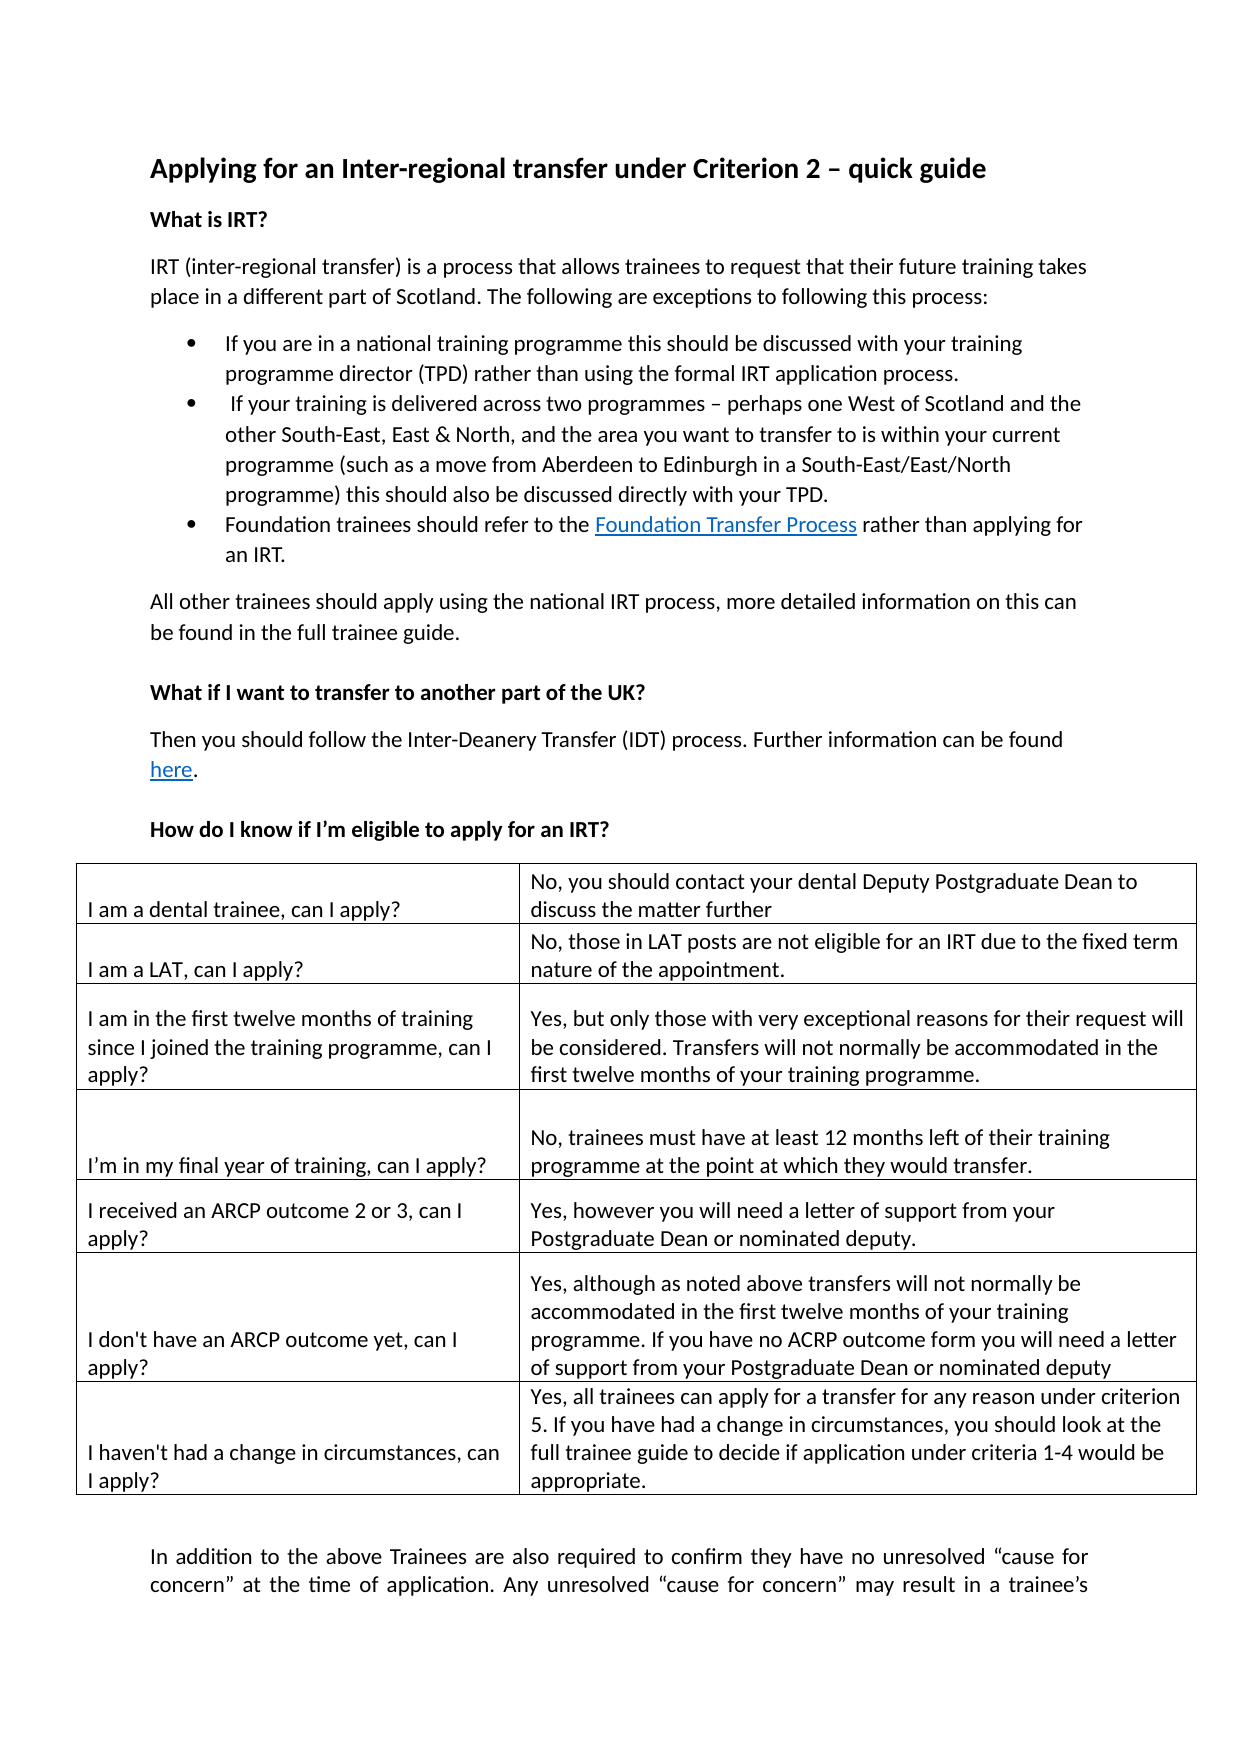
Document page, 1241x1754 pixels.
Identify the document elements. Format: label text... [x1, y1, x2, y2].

text What is IRT? [150, 205, 1090, 233]
text All other trainees should apply using the national IRT process, more detailed information on this can be found in the full trainee guide. What if I want to transfer to another part of the UK? [150, 587, 1090, 706]
text Then you should follow the Inter-Deanery Transfer (IDT) process. Further information can be found here. How do I know if I’m eligible to apply for an IRT? [150, 725, 1090, 843]
table_cell I haven't had a change in circumstances, can I apply? [77, 1382, 519, 1494]
table_header I am a dental trainee, can I apply? [77, 864, 519, 923]
table_cell I am a LAT, can I apply? [77, 924, 519, 983]
table_cell Yes, all trainees can apply for a transfer for any reason under criterion 5. If you have had a change in circumstances, you should look at the full trainee guide to decide if application under criteria 1-4 would be appropriate. [520, 1382, 1196, 1494]
table_cell No, trainees must have at least 12 months left of their training programme at the point at which they would transfer. [520, 1090, 1196, 1179]
table_cell Yes, although as noted above transfers will not normally be accommodated in the first twelve months of your training programme. If you have no ACRP outcome form you will need a letter of support from your Postgraduate Dean or nominated deputy [520, 1253, 1196, 1381]
table_cell I don't have an ARCP outcome yet, can I apply? [77, 1253, 519, 1381]
text Applying for an Inter-regional transfer under Criterion 2 – quick guide [150, 150, 1090, 186]
table_cell No, those in LAT posts are not eligible for an IRT due to the fixed term nature of the appointment. [520, 924, 1196, 983]
text IRT (inter-regional transfer) is a process that allows trainees to request that their future training takes place in a different part of Scotland. The following are exceptions to following this process: [150, 252, 1090, 310]
table_cell I’m in my final year of training, can I apply? [77, 1090, 519, 1179]
list If your training is delivered across two programmes – perhaps one West of Scotland and the other South-East, East & North, and the area you want to transfer to is within your current programme (such as a move from Aberdeen to Edinburgh in a South-East/East/North programme) this should also be discussed directly with your TPD. [187, 389, 1090, 508]
list If you are in a national training programme this should be discussed with your training programme director (TPD) rather than using the formal IRT application process. [187, 329, 1090, 387]
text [150, 1542, 1090, 1598]
list Foundation trainees should refer to the Foundation Transfer Process rather than applying for an IRT. [187, 510, 1090, 568]
table_cell I am in the first twelve months of training since I joined the training programme, can I apply? [77, 984, 519, 1089]
table_header No, you should contact your dental Deputy Postgraduate Dean to discuss the matter further [520, 864, 1196, 923]
table_cell I received an ARCP outcome 2 or 3, can I apply? [77, 1180, 519, 1252]
table_cell Yes, however you will need a letter of support from your Postgraduate Dean or nominated deputy. [520, 1180, 1196, 1252]
table_cell Yes, but only those with very exceptional reasons for their request will be considered. Transfers will not normally be accommodated in the first twelve months of your training programme. [520, 984, 1196, 1089]
